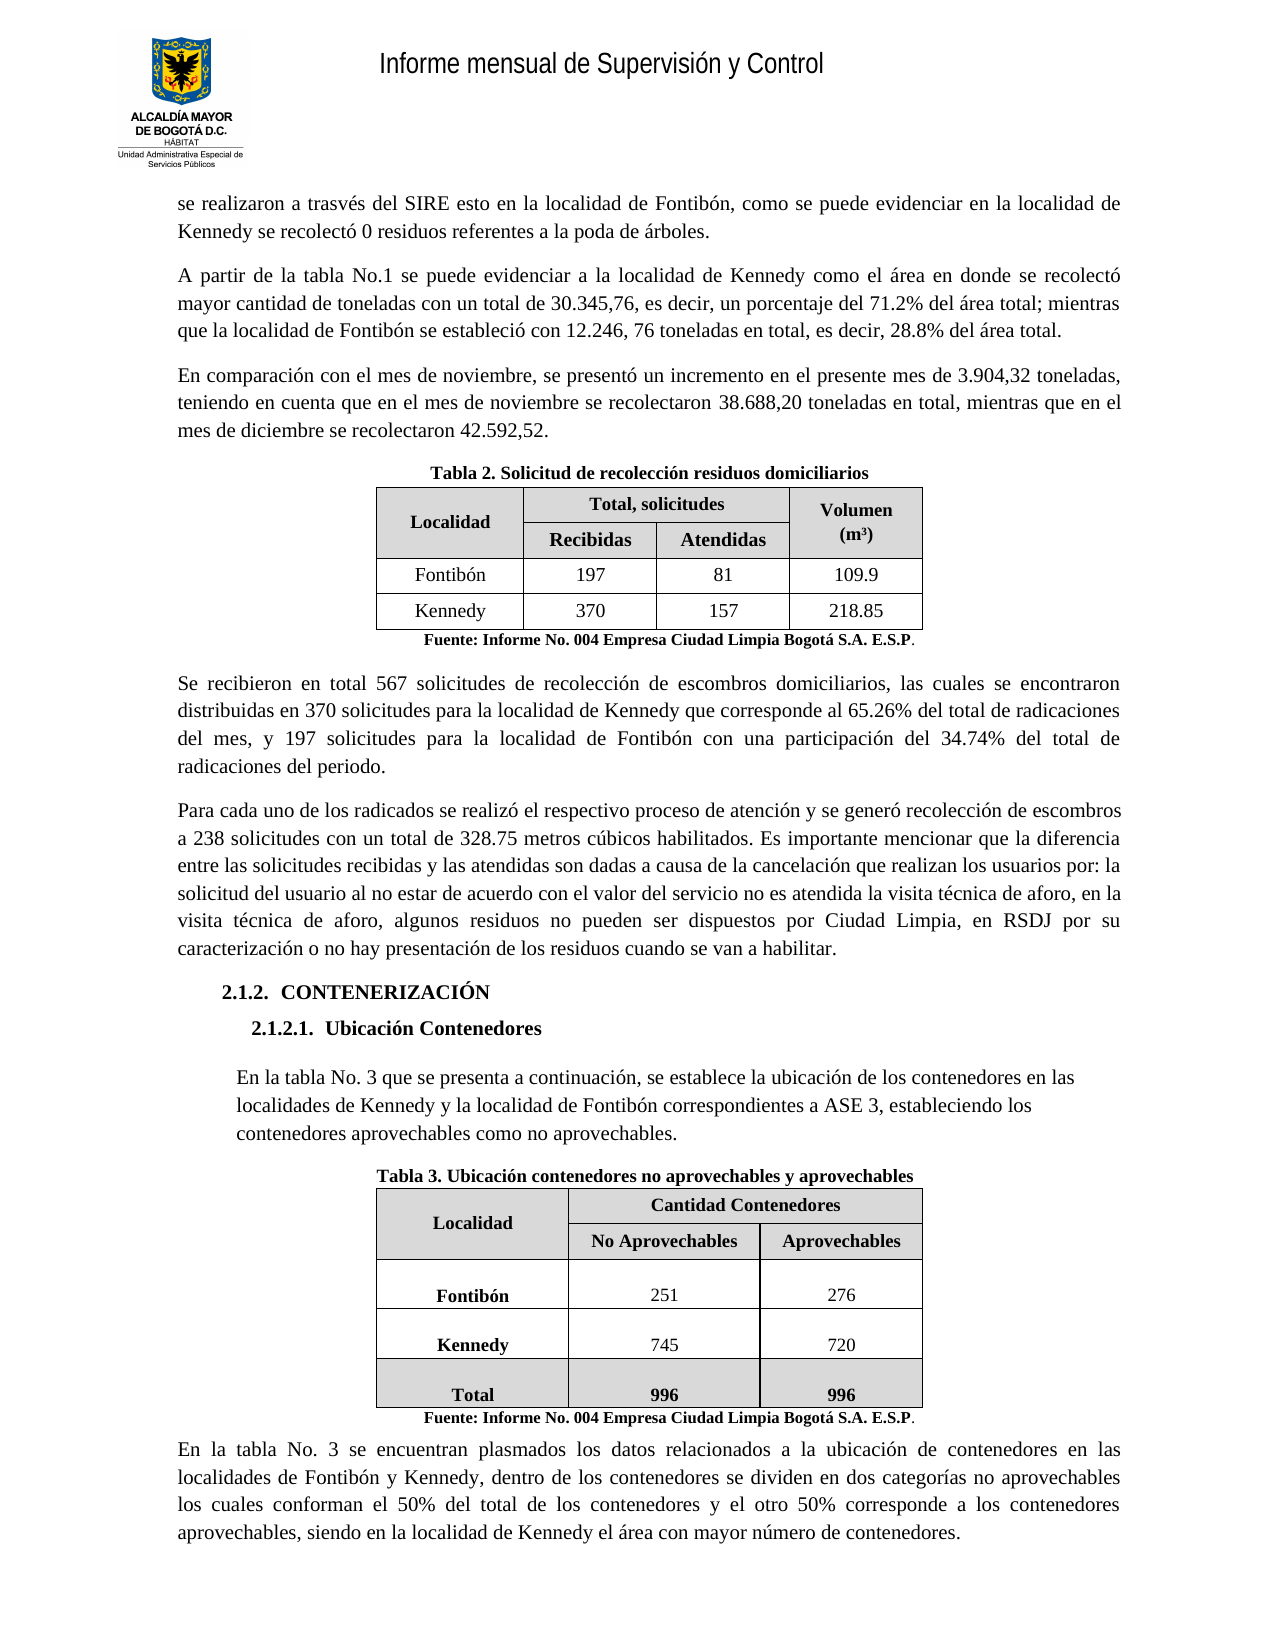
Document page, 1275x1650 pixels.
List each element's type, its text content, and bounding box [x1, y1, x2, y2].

table_cell Recibidas [524, 523, 656, 558]
table_header Localidad [377, 1189, 568, 1259]
subtitle Ubicación Contenedores [251, 1016, 1122, 1040]
text En la tabla No. 3 que se presenta a continuación, se establece la ubicación de los contenedores en las localidades de Kennedy y la localidad de Fontibón correspondientes a ASE 3, estableciendo los contenedores aprovechables como no aprovechables. [236, 1065, 1122, 1144]
table_cell 996 [761, 1359, 922, 1407]
table_cell 370 [524, 594, 656, 628]
table_cell Fontibón [377, 1260, 568, 1308]
table_header Total, solicitudes [524, 488, 789, 522]
table_cell 197 [524, 559, 656, 593]
table_cell 157 [657, 594, 789, 628]
picture [118, 29, 250, 167]
table_cell Total [377, 1359, 568, 1407]
table_cell Kennedy [377, 1309, 568, 1358]
table_cell 81 [657, 559, 789, 593]
table_cell 996 [569, 1359, 759, 1407]
list Tabla 3. Ubicación contenedores no aprovechables y aprovechables [325, 1165, 1122, 1186]
text A partir de la tabla No.1 se puede evidenciar a la localidad de Kennedy como el área en donde se recolectó mayor cantidad de toneladas con un total de 30.345,76, es decir, un porcentaje del 71.2% del área total; mientras que la localidad de Fontibón se estableció con 12.246, 76 toneladas en total, es decir, 28.8% del área total. [177, 263, 1122, 342]
table_cell Fontibón [377, 559, 523, 593]
table_cell Kennedy [377, 594, 523, 628]
table_cell 276 [761, 1260, 922, 1308]
table_cell 109.9 [790, 559, 922, 593]
table_header Localidad [377, 488, 523, 558]
text Fuente: Informe No. 004 Empresa Ciudad Limpia Bogotá S.A. E.S.P. [177, 1408, 1161, 1427]
table_cell No Aprovechables [569, 1224, 759, 1259]
table_cell 218.85 [790, 594, 922, 628]
text En la tabla No. 3 se encuentran plasmados los datos relacionados a la ubicación de contenedores en las localidades de Fontibón y Kennedy, dentro de los contenedores se dividen en dos categorías no aprovechables los cuales conforman el 50% del total de los contenedores y el otro 50% corresponde a los contenedores aprovechables, siendo en la localidad de Kennedy el área con mayor número de contenedores. [177, 1437, 1122, 1544]
table_cell 251 [569, 1260, 759, 1308]
table_cell 745 [569, 1309, 759, 1358]
table_cell Atendidas [657, 523, 789, 558]
subtitle CONTENERIZACIÓN [222, 980, 1122, 1004]
text En comparación con el mes de noviembre, se presentó un incremento en el presente mes de 3.904,32 toneladas, teniendo en cuenta que en el mes de noviembre se recolectaron 38.688,20 toneladas en total, mientras que en el mes de diciembre se recolectaron 42.592,52. [177, 362, 1122, 442]
table_cell 720 [761, 1309, 922, 1358]
text Para cada uno de los radicados se realizó el respectivo proceso de atención y se generó recolección de escombros a 238 solicitudes con un total de 328.75 metros cúbicos habilitados. Es importante mencionar que la diferencia entre las solicitudes recibidas y las atendidas son dadas a causa de la cancelación que realizan los usuarios por: la solicitud del usuario al no estar de acuerdo con el valor del servicio no es atendida la visita técnica de aforo, en la visita técnica de aforo, algunos residuos no pueden ser dispuestos por Ciudad Limpia, en RSDJ por su caracterización o no hay presentación de los residuos cuando se van a habilitar. [177, 798, 1122, 960]
table_header Cantidad Contenedores [569, 1189, 922, 1223]
text Fuente: Informe No. 004 Empresa Ciudad Limpia Bogotá S.A. E.S.P. [177, 629, 1161, 649]
table_cell Aprovechables [761, 1224, 922, 1259]
table_header Volumen (m³) [790, 488, 922, 558]
text Tabla 2. Solicitud de recolección residuos domiciliarios [177, 462, 1122, 483]
text Se recibieron en total 567 solicitudes de recolección de escombros domiciliarios, las cuales se encontraron distribuidas en 370 solicitudes para la localidad de Kennedy que corresponde al 65.26% del total de radicaciones del mes, y 197 solicitudes para la localidad de Fontibón con una participación del 34.74% del total de radicaciones del periodo. [177, 671, 1122, 778]
